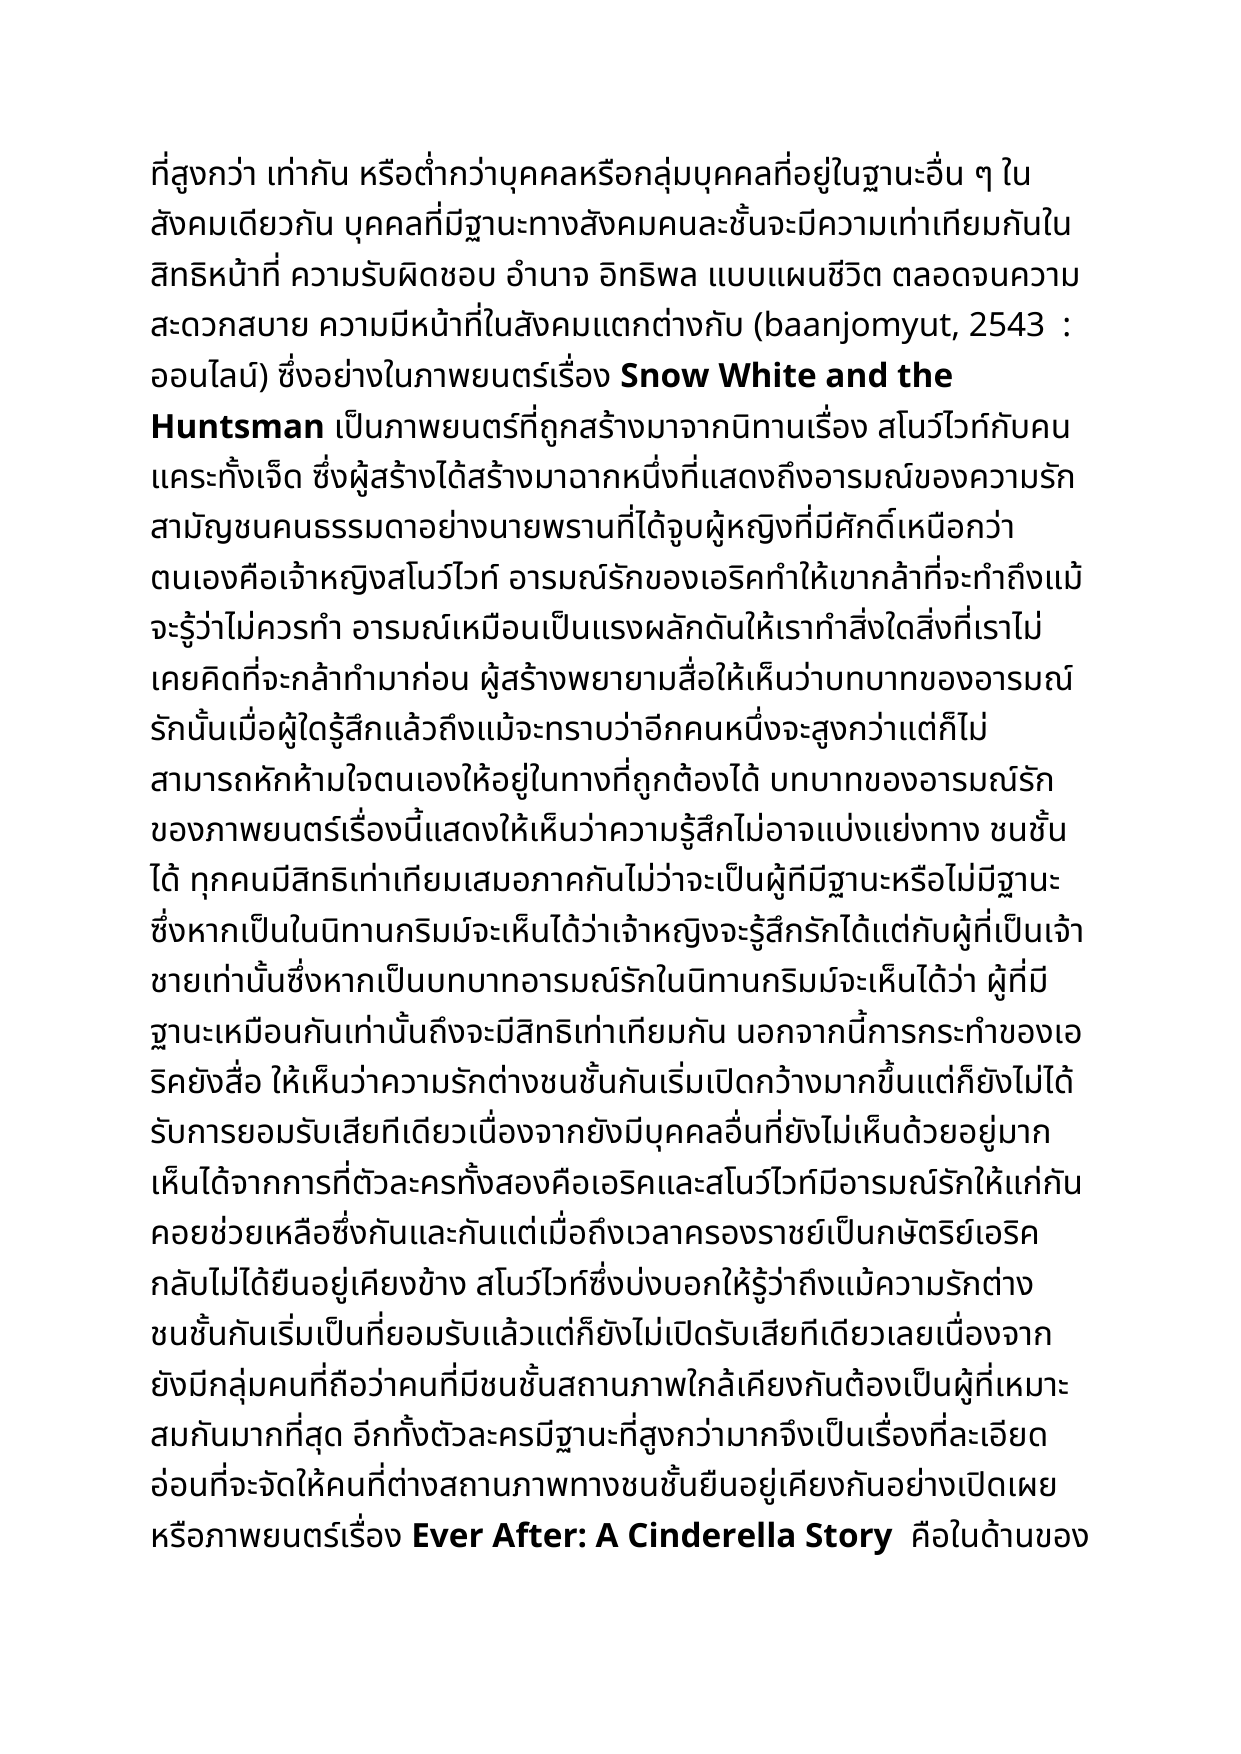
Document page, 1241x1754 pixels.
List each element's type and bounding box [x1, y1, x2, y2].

text [150, 150, 1090, 1562]
